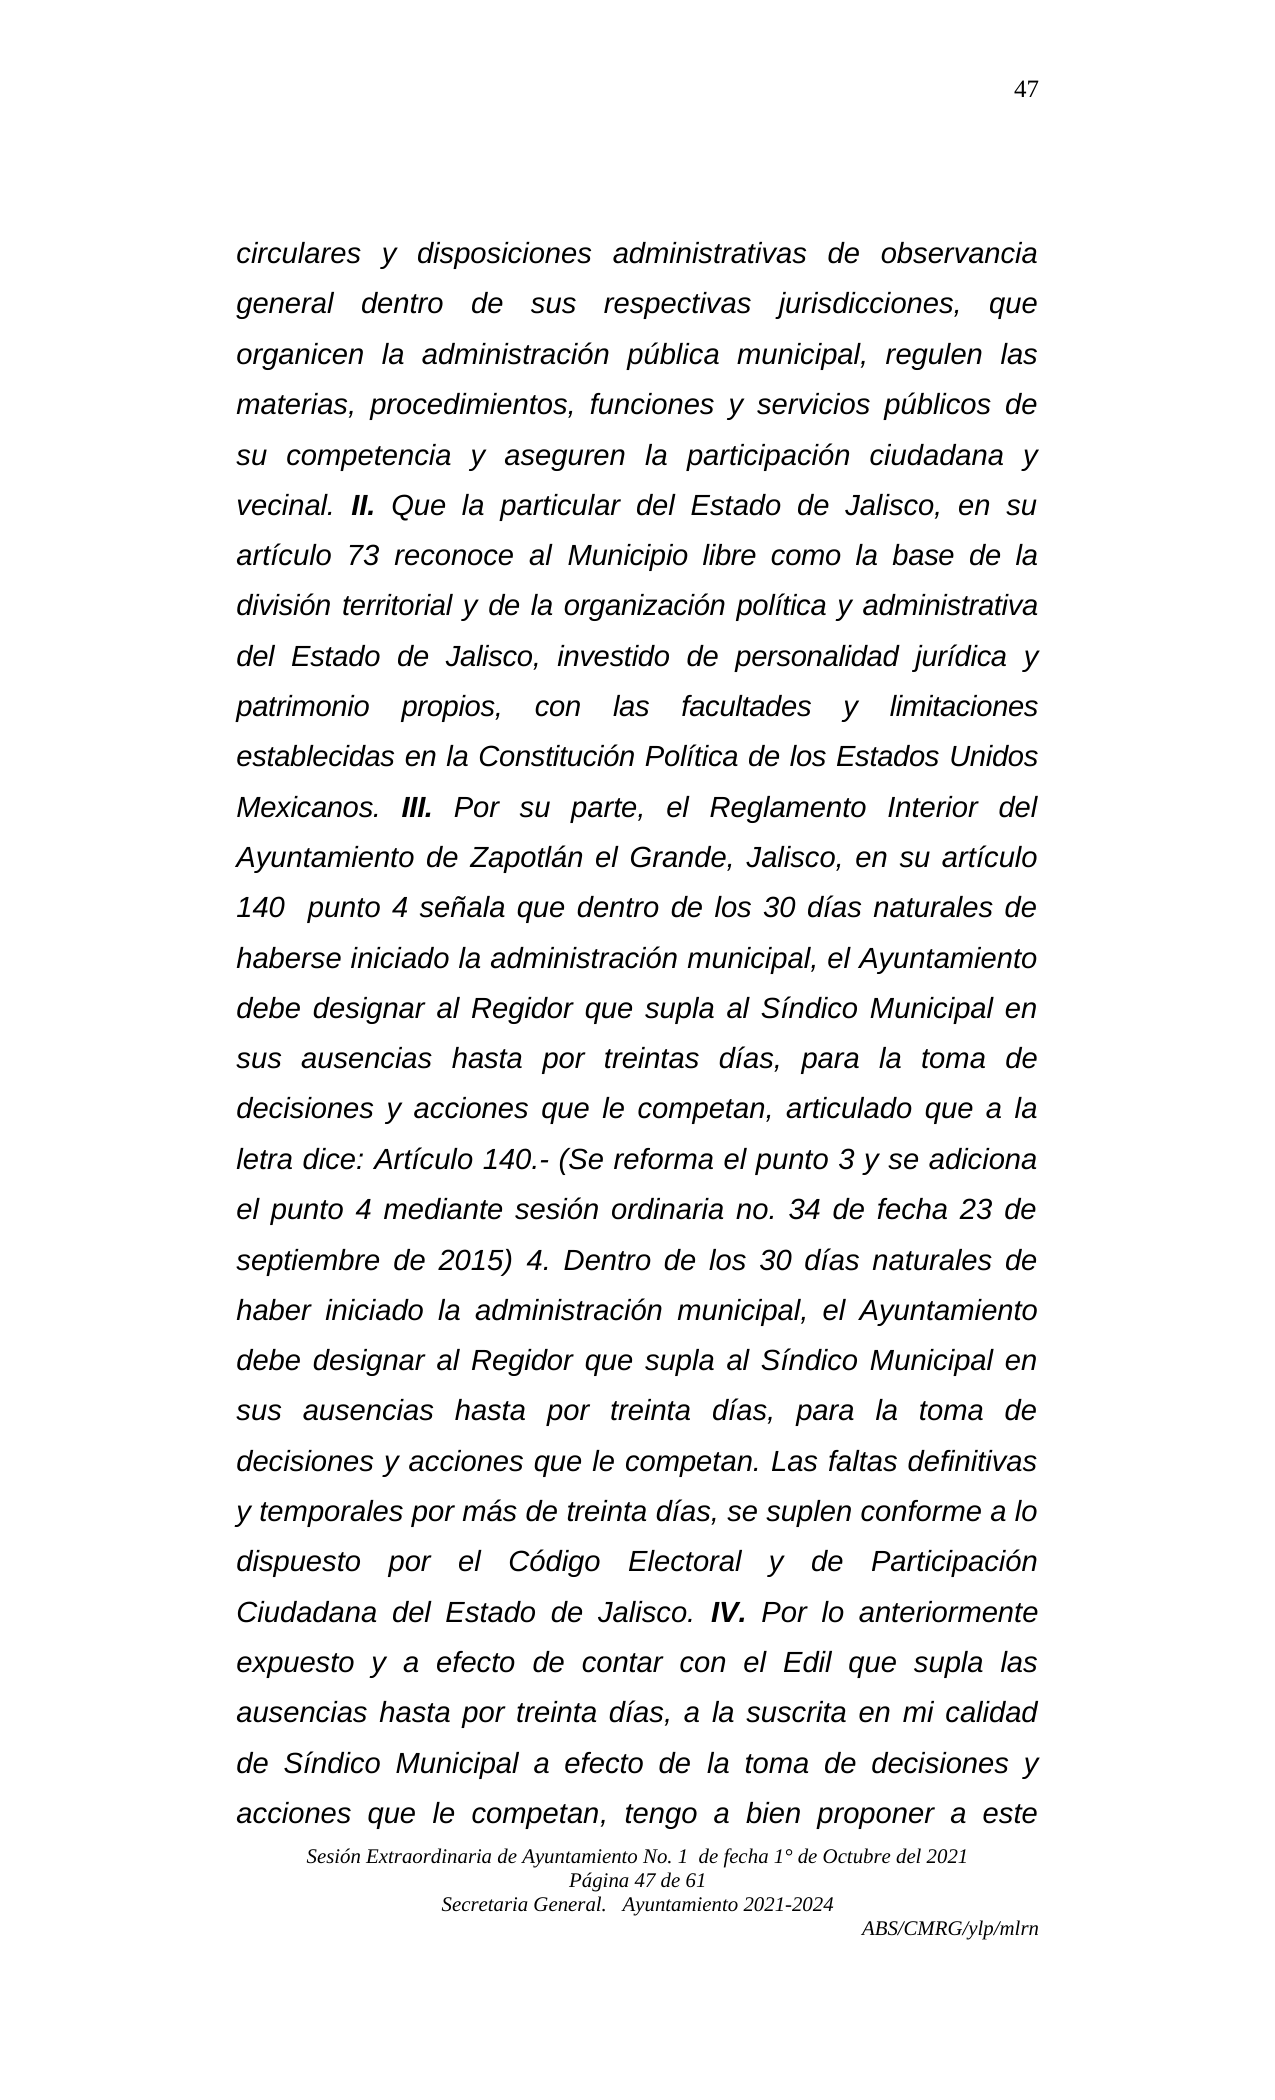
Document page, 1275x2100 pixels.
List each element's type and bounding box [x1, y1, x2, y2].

text [236, 236, 1039, 1829]
